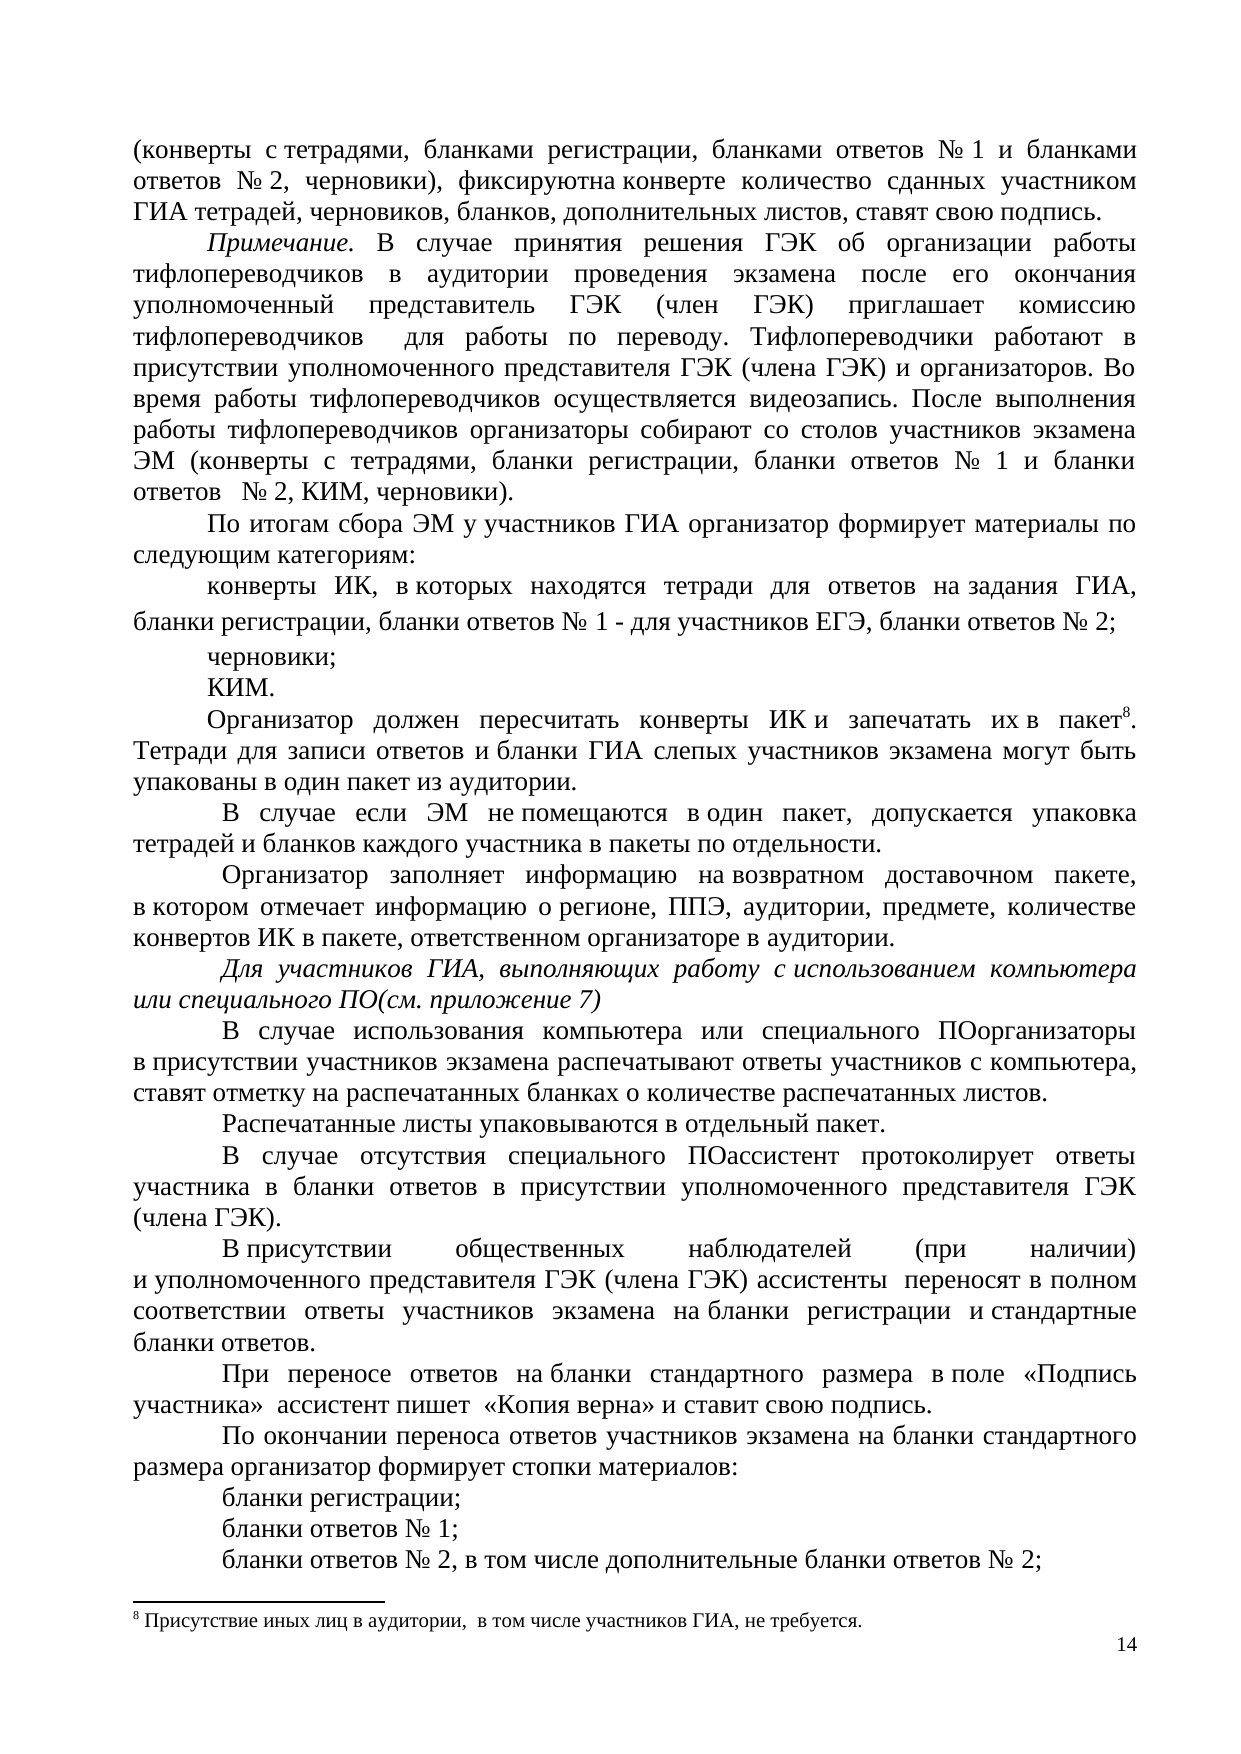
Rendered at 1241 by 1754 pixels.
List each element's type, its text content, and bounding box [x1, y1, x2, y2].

list КИМ. [133, 672, 1137, 703]
text бланки ответов № 1; [133, 1512, 1137, 1544]
text В случае отсутствия специального ПОассистент протоколирует ответы участника в бланки ответов в присутствии уполномоченного представителя ГЭК (члена ГЭК). [133, 1139, 1137, 1232]
text бланки регистрации; [133, 1481, 1137, 1512]
list конверты ИК, в которых находятся тетради для ответов на задания ГИА, бланки регистрации, бланки ответов № 1 - для участников ЕГЭ, бланки ответов № 2; [133, 569, 1137, 636]
text Организатор заполняет информацию на возвратном доставочном пакете, в котором отмечает информацию о регионе, ППЭ, аудитории, предмете, количестве конвертов ИК в пакете, ответственном организаторе в аудитории. [133, 858, 1137, 952]
text Для участников ГИА, выполняющих работу с использованием компьютера или специального ПО(см. приложение 7) [133, 952, 1137, 1014]
text В присутствии общественных наблюдателей (при наличии) и уполномоченного представителя ГЭК (члена ГЭК) ассистенты переносят в полном соответствии ответы участников экзамена на бланки регистрации и стандартные бланки ответов. [133, 1232, 1137, 1357]
text По окончании переноса ответов участников экзамена на бланки стандартного размера организатор формирует стопки материалов: [133, 1419, 1137, 1481]
text По итогам сбора ЭМ у участников ГИА организатор формирует материалы по следующим категориям: [133, 507, 1137, 569]
list черновики; [133, 640, 1137, 672]
text Распечатанные листы упаковываются в отдельный пакет. [133, 1108, 1137, 1139]
text Примечание. В случае принятия решения ГЭК об организации работы тифлопереводчиков в аудитории проведения экзамена после его окончания уполномоченный представитель ГЭК (член ГЭК) приглашает комиссию тифлопереводчиков для работы по переводу. Тифлопереводчики работают в присутствии уполномоченного представителя ГЭК (члена ГЭК) и организаторов. Во время работы тифлопереводчиков осуществляется видеозапись. После выполнения работы тифлопереводчиков организаторы собирают со столов участников экзамена ЭМ (конверты с тетрадями, бланки регистрации, бланки ответов № 1 и бланки ответов № 2, КИМ, черновики). [133, 226, 1137, 507]
text бланки ответов № 2, в том числе дополнительные бланки ответов № 2; [133, 1544, 1137, 1575]
text При переносе ответов на бланки стандартного размера в поле «Подпись участника» ассистент пишет «Копия верна» и ставит свою подпись. [133, 1357, 1137, 1419]
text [133, 133, 1137, 226]
text В случае если ЭМ не помещаются в один пакет, допускается упаковка тетрадей и бланков каждого участника в пакеты по отдельности. [133, 796, 1137, 858]
text Организатор должен пересчитать конверты ИК и запечатать их в пакет. Тетради для записи ответов и бланки ГИА слепых участников экзамена могут быть упакованы в один пакет из аудитории. [133, 703, 1137, 796]
text В случае использования компьютера или специального ПОорганизаторы в присутствии участников экзамена распечатывают ответы участников с компьютера, ставят отметку на распечатанных бланках о количестве распечатанных листов. [133, 1014, 1137, 1108]
